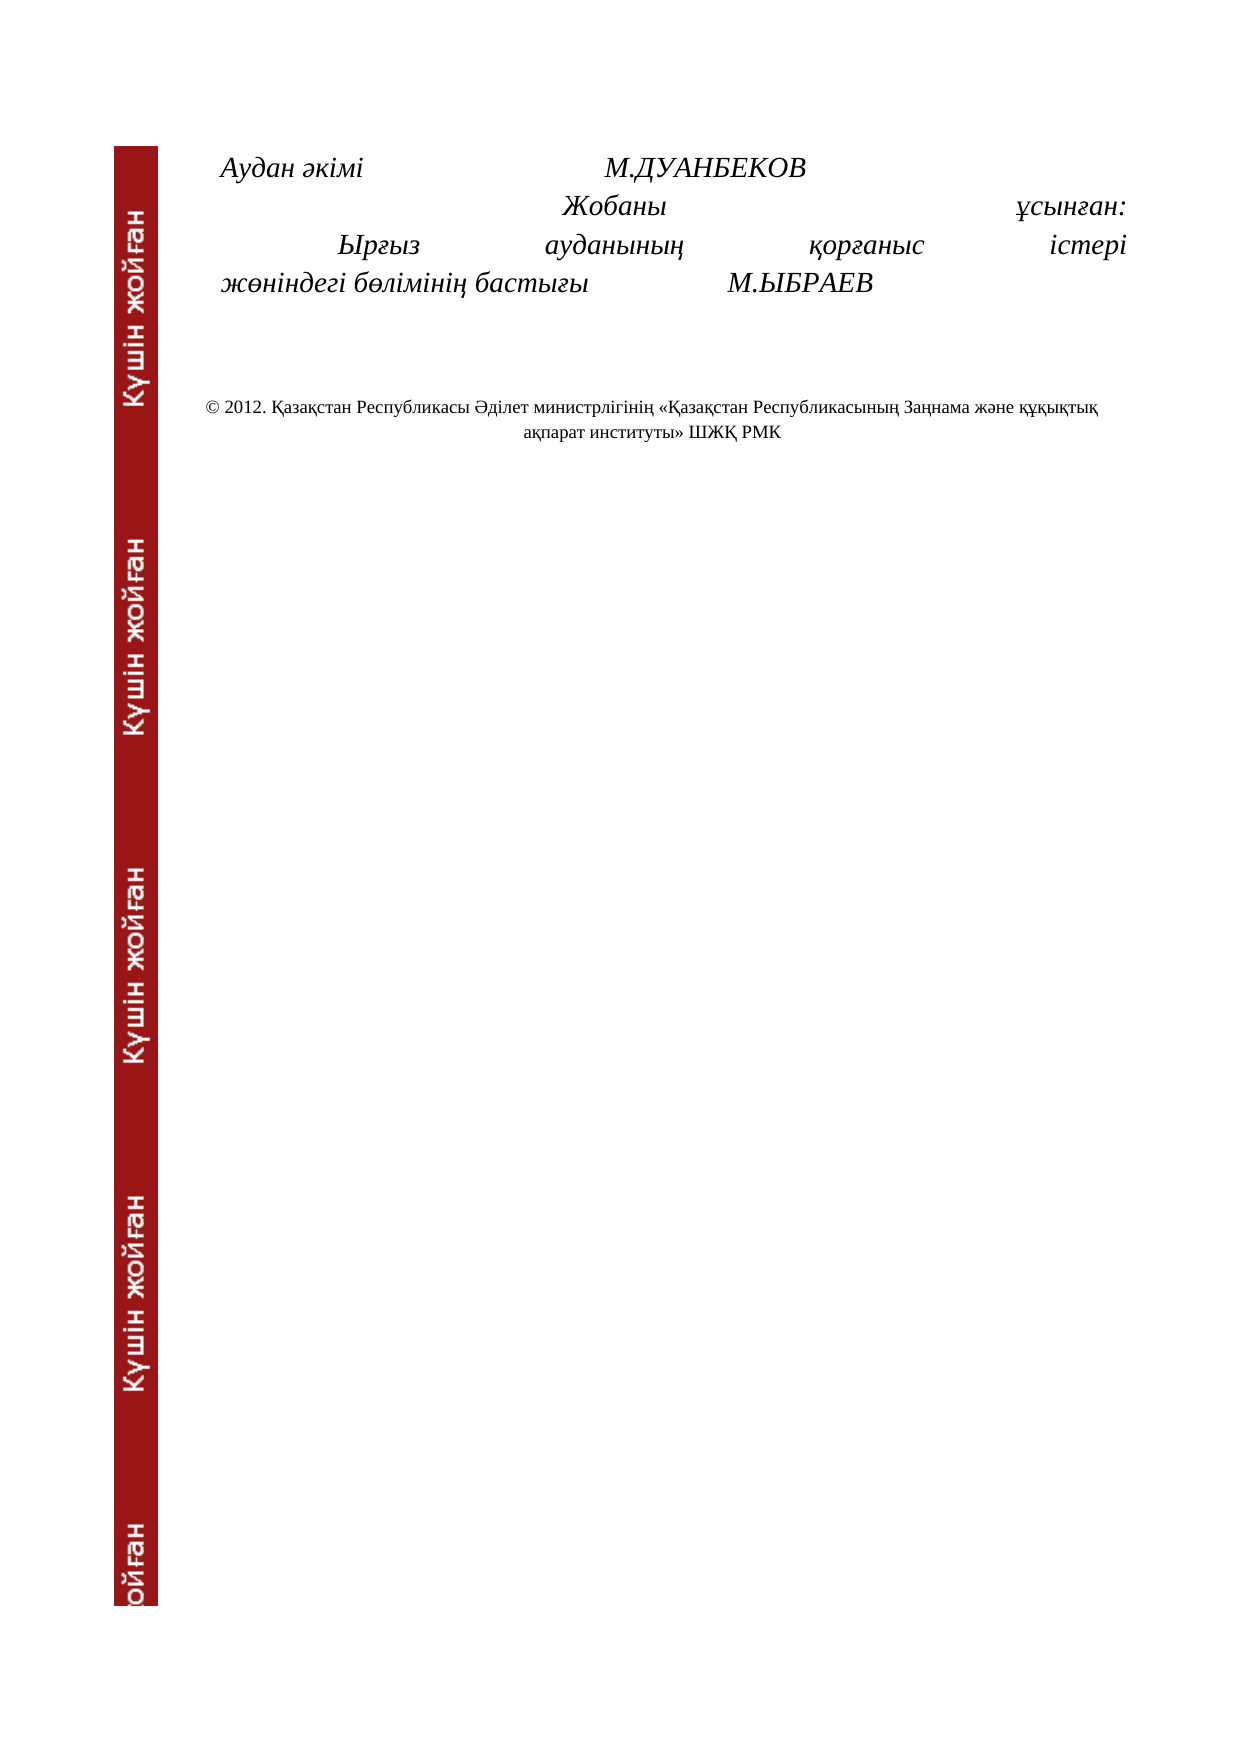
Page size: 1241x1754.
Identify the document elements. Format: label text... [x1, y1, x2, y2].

picture [114, 146, 158, 150]
text © 2012. Қазақстан Республикасы Әділет министрлігінің «Қазақстан Республикасының Заңнама және құқықтық ақпарат институты» ШЖҚ РМК [112, 396, 1128, 442]
text Жобаны ұсынған: Ырғыз ауданының қорғаныс істері жөніндегі бөлімінің бастығы М.ЫБРАЕВ [112, 188, 1128, 299]
picture [114, 299, 158, 396]
text Аудан әкімі М.ДУАНБЕКОВ [112, 150, 1128, 183]
picture [114, 183, 158, 188]
picture [114, 442, 158, 1606]
